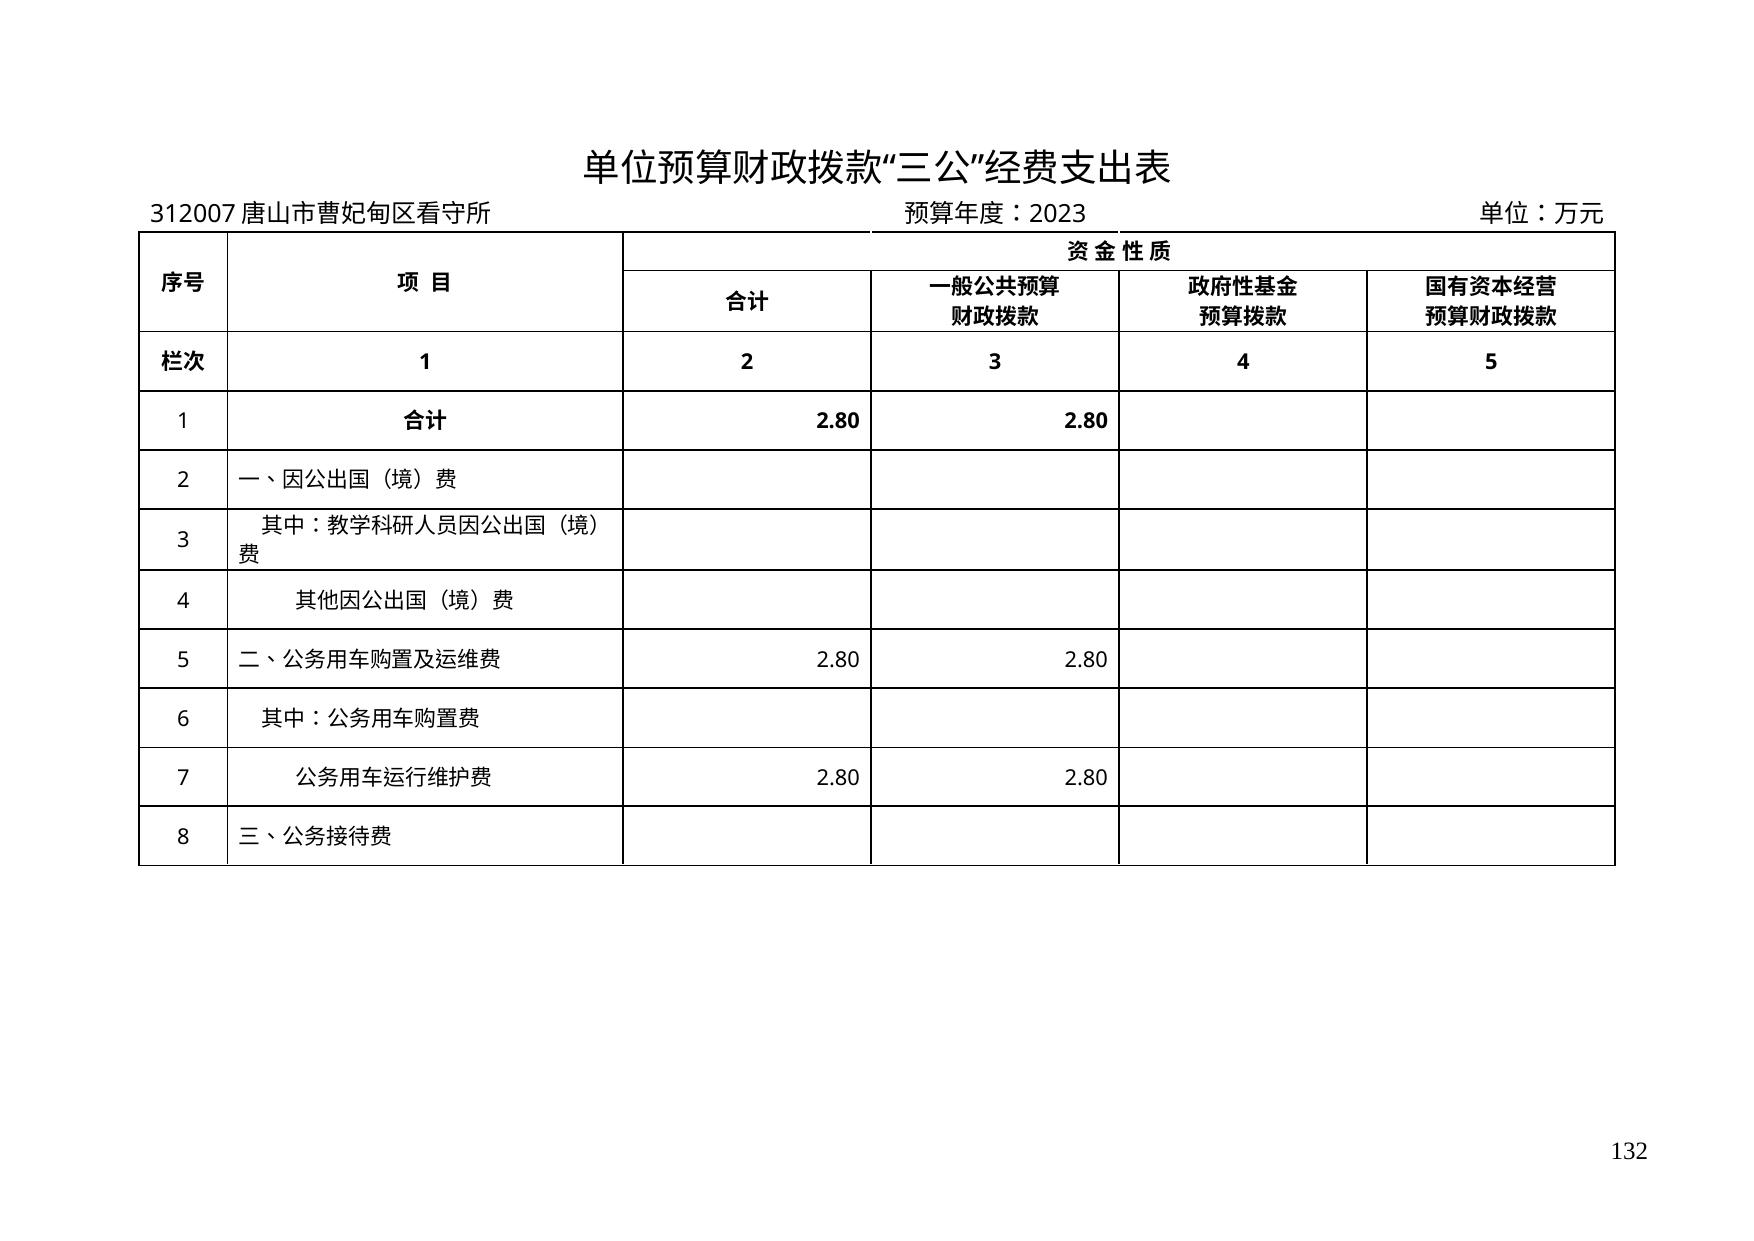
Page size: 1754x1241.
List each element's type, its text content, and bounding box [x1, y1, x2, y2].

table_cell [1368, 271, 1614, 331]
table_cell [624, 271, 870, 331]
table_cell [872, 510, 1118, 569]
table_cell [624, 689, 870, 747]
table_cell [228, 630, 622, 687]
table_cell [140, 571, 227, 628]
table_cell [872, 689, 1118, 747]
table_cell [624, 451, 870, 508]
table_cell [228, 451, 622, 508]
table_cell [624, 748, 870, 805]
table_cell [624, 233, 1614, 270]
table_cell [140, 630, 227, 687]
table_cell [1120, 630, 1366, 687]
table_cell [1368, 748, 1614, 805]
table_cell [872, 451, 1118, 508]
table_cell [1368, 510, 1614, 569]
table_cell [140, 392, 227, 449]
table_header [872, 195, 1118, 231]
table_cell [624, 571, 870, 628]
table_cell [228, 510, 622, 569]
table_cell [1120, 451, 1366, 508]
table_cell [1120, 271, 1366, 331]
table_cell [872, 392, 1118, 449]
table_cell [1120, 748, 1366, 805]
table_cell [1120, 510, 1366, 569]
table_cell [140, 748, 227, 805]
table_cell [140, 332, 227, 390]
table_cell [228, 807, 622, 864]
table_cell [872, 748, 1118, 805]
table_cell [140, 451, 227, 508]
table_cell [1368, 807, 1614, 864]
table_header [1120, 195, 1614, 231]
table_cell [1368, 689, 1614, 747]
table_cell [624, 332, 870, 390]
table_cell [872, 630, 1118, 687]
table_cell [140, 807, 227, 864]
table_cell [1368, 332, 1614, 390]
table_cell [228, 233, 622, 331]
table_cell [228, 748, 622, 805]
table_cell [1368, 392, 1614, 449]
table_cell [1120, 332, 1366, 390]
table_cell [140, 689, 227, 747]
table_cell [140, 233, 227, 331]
text 单位预算财政拨款“三公”经费支出表 [106, 142, 1648, 193]
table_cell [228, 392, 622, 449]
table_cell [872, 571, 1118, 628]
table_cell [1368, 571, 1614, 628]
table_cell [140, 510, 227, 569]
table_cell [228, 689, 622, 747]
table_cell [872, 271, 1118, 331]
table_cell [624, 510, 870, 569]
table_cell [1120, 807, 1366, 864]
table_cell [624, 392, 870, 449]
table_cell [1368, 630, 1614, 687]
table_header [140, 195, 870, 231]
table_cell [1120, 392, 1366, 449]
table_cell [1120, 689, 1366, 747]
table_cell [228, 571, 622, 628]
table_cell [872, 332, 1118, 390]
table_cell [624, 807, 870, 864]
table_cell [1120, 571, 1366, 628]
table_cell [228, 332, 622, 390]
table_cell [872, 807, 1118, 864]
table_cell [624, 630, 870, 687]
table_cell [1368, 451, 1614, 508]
